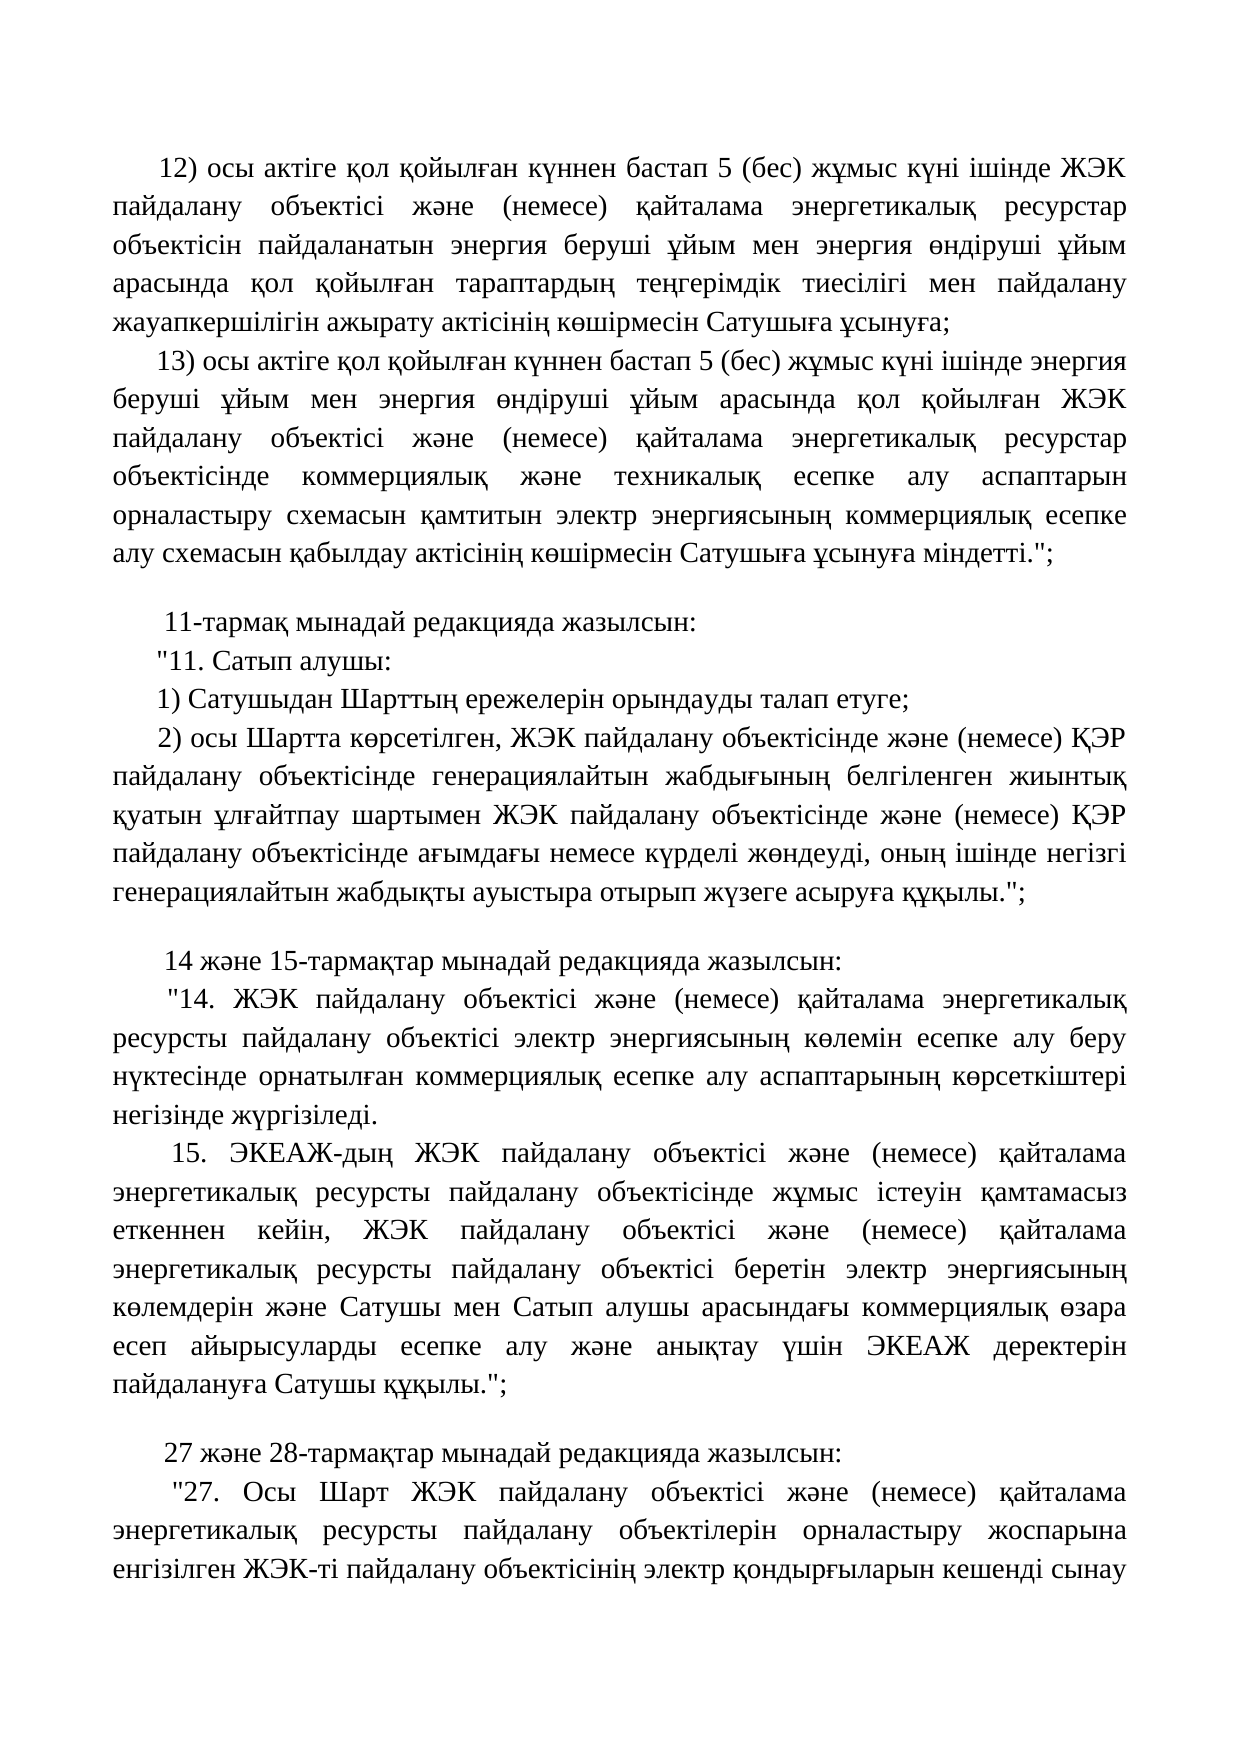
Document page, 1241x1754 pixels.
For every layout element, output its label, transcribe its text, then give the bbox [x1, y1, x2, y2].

text 14 және 15-тармақтар мынадай редакцияда жазылсын: [112, 943, 1128, 976]
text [112, 1474, 1128, 1584]
text "14. ЖЭК пайдалану объектісі және (немесе) қайталама энергетикалық ресурсты пайдалану объектісі электр энергиясының көлемін есепке алу беру нүктесінде орнатылған коммерциялық есепке алу аспаптарының көрсеткіштері негізінде жүргізіледі. [112, 981, 1128, 1130]
text 12) осы актіге қол қойылған күннен бастап 5 (бес) жұмыс күні ішінде ЖЭК пайдалану объектісі және (немесе) қайталама энергетикалық ресурстар объектісін пайдаланатын энергия беруші ұйым мен энергия өндіруші ұйым арасында қол қойылған тараптардың теңгерімдік тиесілігі мен пайдалану жауапкершілігін ажырату актісінің көшірмесін Сатушыға ұсынуға; [112, 150, 1128, 338]
text 15. ЭКЕАЖ-дың ЖЭК пайдалану объектісі және (немесе) қайталама энергетикалық ресурсты пайдалану объектісінде жұмыс істеуін қамтамасыз еткеннен кейін, ЖЭК пайдалану объектісі және (немесе) қайталама энергетикалық ресурсты пайдалану объектісі беретін электр энергиясының көлемдерін және Сатушы мен Сатып алушы арасындағы коммерциялық өзара есеп айырысуларды есепке алу және анықтау үшін ЭКЕАЖ деректерін пайдалануға Сатушы құқылы."; [112, 1135, 1128, 1400]
text "11. Сатып алушы: [112, 643, 1128, 676]
text 11-тармақ мынадай редакцияда жазылсын: [112, 604, 1128, 638]
text 2) осы Шартта көрсетілген, ЖЭК пайдалану объектісінде және (немесе) ҚЭР пайдалану объектісінде генерациялайтын жабдығының белгіленген жиынтық қуатын ұлғайтпау шартымен ЖЭК пайдалану объектісінде және (немесе) ҚЭР пайдалану объектісінде ағымдағы немесе күрделі жөндеуді, оның ішінде негізгі генерациялайтын жабдықты ауыстыра отырып жүзеге асыруға құқылы."; [112, 720, 1128, 907]
text 27 және 28-тармақтар мынадай редакцияда жазылсын: [112, 1435, 1128, 1469]
text 13) осы актіге қол қойылған күннен бастап 5 (бес) жұмыс күні ішінде энергия беруші ұйым мен энергия өндіруші ұйым арасында қол қойылған ЖЭК пайдалану объектісі және (немесе) қайталама энергетикалық ресурстар объектісінде коммерциялық және техникалық есепке алу аспаптарын орналастыру схемасын қамтитын электр энергиясының коммерциялық есепке алу схемасын қабылдау актісінің көшірмесін Сатушыға ұсынуға міндетті."; [112, 343, 1128, 569]
text 1) Сатушыдан Шарттың ережелерін орындауды талап етуге; [112, 681, 1128, 715]
